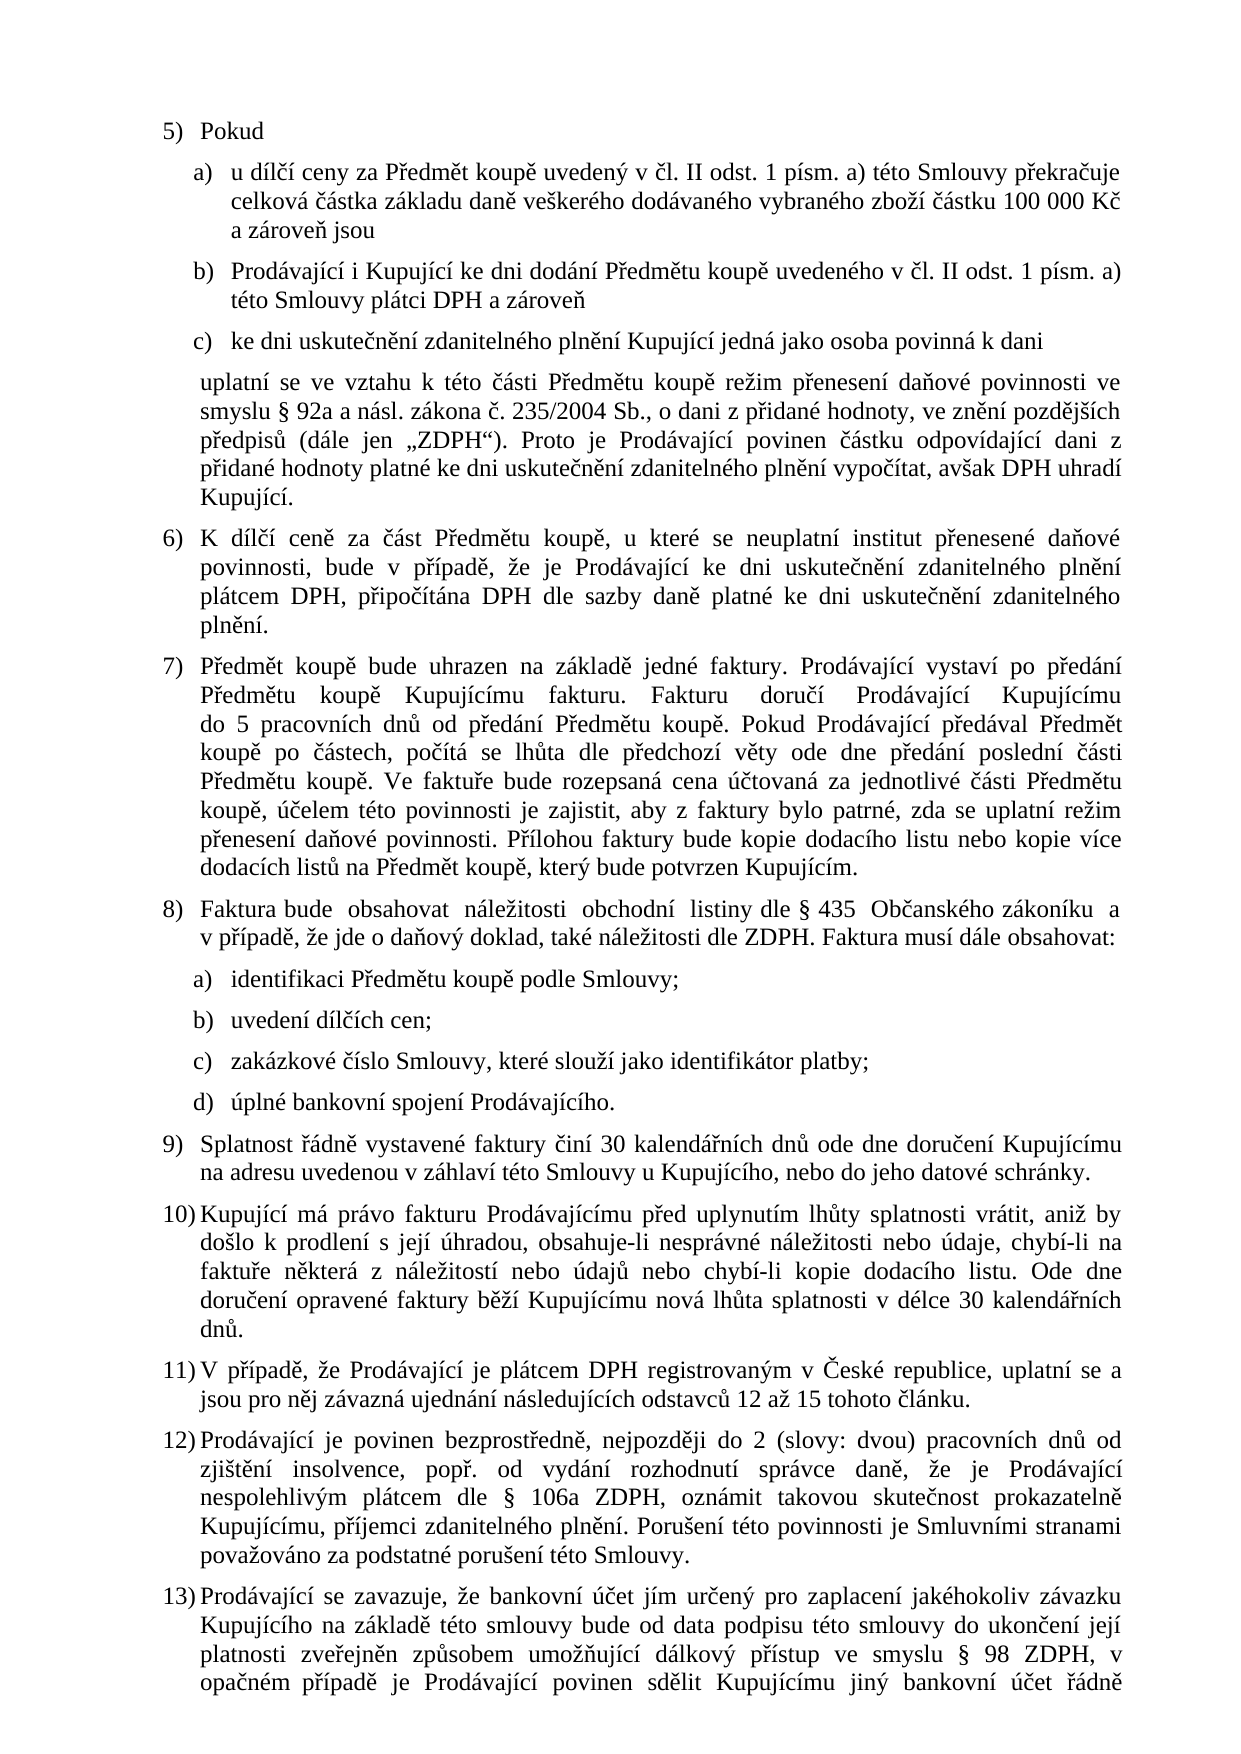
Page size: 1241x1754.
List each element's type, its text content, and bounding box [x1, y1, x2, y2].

list V případě, že Prodávající je plátcem DPH registrovaným v České republice, uplatní se a jsou pro něj závazná ujednání následujících odstavců 12 až 15 tohoto článku. [162, 1355, 1122, 1412]
text uplatní se ve vztahu k této části Předmětu koupě režim přenesení daňové povinnosti ve smyslu § 92a a násl. zákona č. 235/2004 Sb., o dani z přidané hodnoty, ve znění pozdějších předpisů (dále jen „ZDPH“). Proto je Prodávající povinen částku odpovídající dani z přidané hodnoty platné ke dni uskutečnění zdanitelného plnění vypočítat, avšak DPH uhradí Kupující. [200, 367, 1122, 511]
list ke dni uskutečnění zdanitelného plnění Kupující jedná jako osoba povinná k dani [193, 326, 1136, 355]
list Prodávající je povinen bezprostředně, nejpozději do 2 (slovy: dvou) pracovních dnů od zjištění insolvence, popř. od vydání rozhodnutí správce daně, že je Prodávající nespolehlivým plátcem dle § 106a ZDPH, oznámit takovou skutečnost prokazatelně Kupujícímu, příjemci zdanitelného plnění. Porušení této povinnosti je Smluvními stranami považováno za podstatné porušení této Smlouvy. [162, 1425, 1123, 1569]
list u dílčí ceny za Předmět koupě uvedený v čl. II odst. 1 písm. a) této Smlouvy překračuje celková částka základu daně veškerého dodávaného vybraného zboží částku 100 000 Kč a zároveň jsou [193, 157, 1122, 243]
list identifikaci Předmětu koupě podle Smlouvy; [193, 964, 1136, 992]
list uvedení dílčích cen; [193, 1005, 1136, 1034]
list úplné bankovní spojení Prodávajícího. [193, 1087, 1136, 1116]
list Faktura bude obsahovat náležitosti obchodní listiny dle § 435 Občanského zákoníku a v případě, že jde o daňový doklad, také náležitosti dle ZDPH. Faktura musí dále obsahovat: [162, 894, 1121, 951]
list K dílčí ceně za část Předmětu koupě, u které se neuplatní institut přenesené daňové povinnosti, bude v případě, že je Prodávající ke dni uskutečnění zdanitelného plnění plátcem DPH, připočítána DPH dle sazby daně platné ke dni uskutečnění zdanitelného plnění. [162, 523, 1122, 638]
list Pokud [162, 116, 1136, 145]
list Prodávající i Kupující ke dni dodání Předmětu koupě uvedeného v čl. II odst. 1 písm. a) této Smlouvy plátci DPH a zároveň [193, 256, 1123, 313]
list Splatnost řádně vystavené faktury činí 30 kalendářních dnů ode dne doručení Kupujícímu na adresu uvedenou v záhlaví této Smlouvy u Kupujícího, nebo do jeho datové schránky. [162, 1129, 1122, 1186]
list Předmět koupě bude uhrazen na základě jedné faktury. Prodávající vystaví po předání Předmětu koupě Kupujícímu fakturu. Fakturu doručí Prodávající Kupujícímu do 5 pracovních dnů od předání Předmětu koupě. Pokud Prodávající předával Předmět koupě po částech, počítá se lhůta dle předchozí věty ode dne předání poslední části Předmětu koupě. Ve faktuře bude rozepsaná cena účtovaná za jednotlivé části Předmětu koupě, účelem této povinnosti je zajistit, aby z faktury bylo patrné, zda se uplatní režim přenesení daňové povinnosti. Přílohou faktury bude kopie dodacího listu nebo kopie více dodacích listů na Předmět koupě, který bude potvrzen Kupujícím. [162, 651, 1122, 881]
list zakázkové číslo Smlouvy, které slouží jako identifikátor platby; [193, 1046, 1136, 1075]
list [162, 1581, 1122, 1696]
list Kupující má právo fakturu Prodávajícímu před uplynutím lhůty splatnosti vrátit, aniž by došlo k prodlení s její úhradou, obsahuje-li nesprávné náležitosti nebo údaje, chybí-li na faktuře některá z náležitostí nebo údajů nebo chybí-li kopie dodacího listu. Ode dne doručení opravené faktury běží Kupujícímu nová lhůta splatnosti v délce 30 kalendářních dnů. [162, 1199, 1123, 1342]
